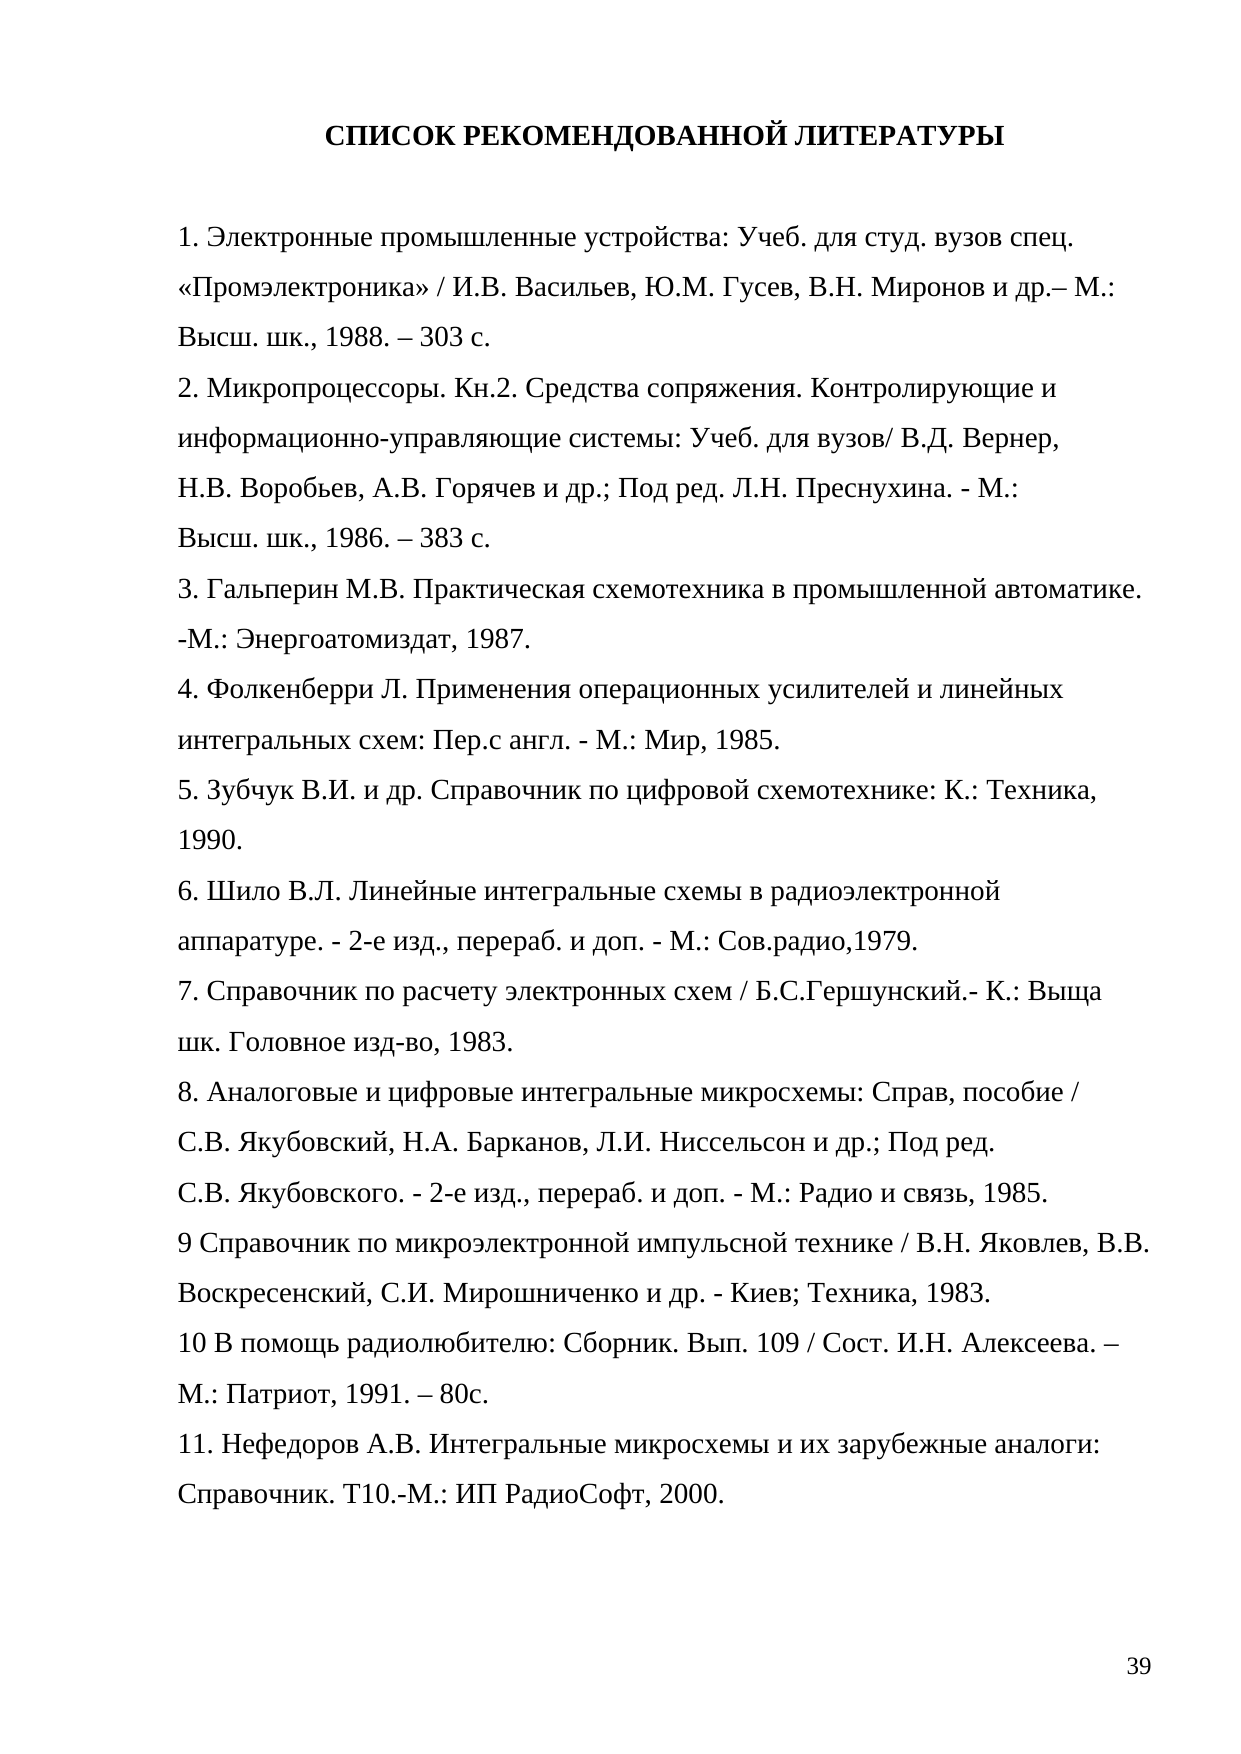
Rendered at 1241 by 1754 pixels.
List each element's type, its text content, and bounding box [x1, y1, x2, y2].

text 6. Шило В.Л. Линейные интегральные схемы в радиоэлектронной аппаратуре. - 2-е изд., перераб. и доп. - М.: Сов.радио,1979. [177, 873, 1152, 957]
text 3. Гальперин М.В. Практическая схемотехника в промышленной автоматике. -М.: Энергоатомиздат, 1987. [177, 571, 1152, 655]
text 5. Зубчук В.И. и др. Справочник по цифровой схемотехнике: К.: Техника, 1990. [177, 772, 1152, 856]
text СПИСОК рекомендованной ЛИТЕРАТУРЫ [177, 118, 1152, 152]
text 11. Нефедоров А.В. Интегральные микросхемы и их зарубежные аналоги: Справочник. Т10.-М.: ИП РадиоСофт, 2000. [177, 1426, 1152, 1510]
text 1. Электронные промышленные устройства: Учеб. для студ. вузов спец. «Промэлектроника» / И.В. Васильев, Ю.М. Гусев, В.Н. Миронов и др.– М.: Высш. шк., 1988. – 303 с. [177, 219, 1152, 353]
text 10 В помощь радиолюбителю: Сборник. Вып. 109 / Сост. И.Н. Алексеева. – М.: Патриот, 1991. – 80с. [177, 1326, 1152, 1409]
text 7. Справочник по расчету электронных схем / Б.С.Гершунский.- К.: Выща шк. Головное изд-во, 1983. [177, 973, 1152, 1057]
text 4. Фолкенберри Л. Применения операционных усилителей и линейных интегральных схем: Пер.с англ. - М.: Мир, 1985. [177, 672, 1152, 755]
text 8. Аналоговые и цифровые интегральные микросхемы: Справ, пособие / С.В. Якубовский, Н.А. Барканов, Л.И. Ниссельсон и др.; Под ред. С.В. Якубовского. - 2-е изд., перераб. и доп. - М.: Радио и связь, 1985. [177, 1074, 1152, 1208]
text 2. Микропроцессоры. Кн.2. Средства сопряжения. Контролирующие и информационно-управляющие системы: Учеб. для вузов/ В.Д. Вернер, Н.В. Воробьев, А.В. Горячев и др.; Под ред. Л.Н. Преснухина. - М.: Высш. шк., 1986. – 383 с. [177, 370, 1152, 554]
text 9 Справочник по микроэлектронной импульсной технике / В.Н. Яковлев, В.В. Воскресенский, С.И. Мирошниченко и др. - Киев; Техника, 1983. [177, 1225, 1152, 1309]
